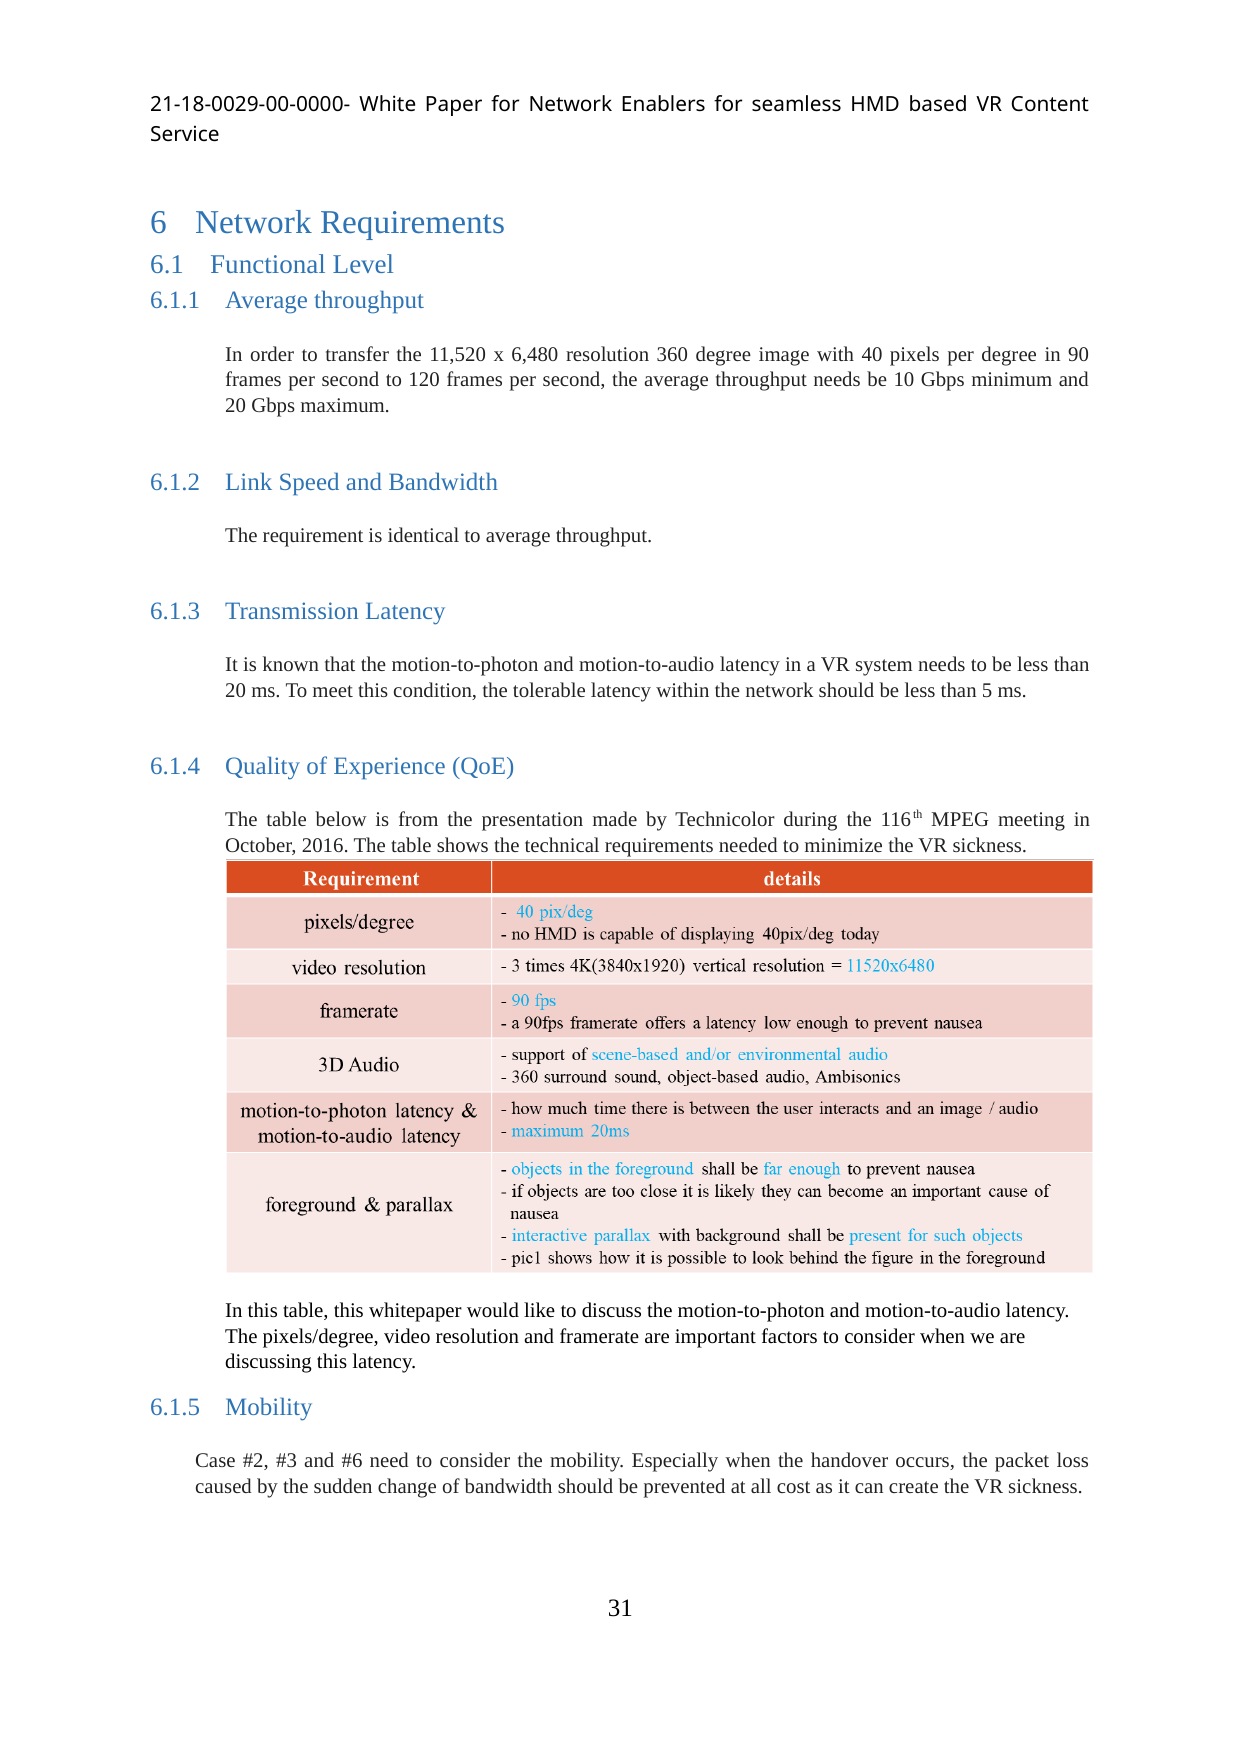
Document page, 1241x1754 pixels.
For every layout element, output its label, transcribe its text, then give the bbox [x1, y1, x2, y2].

subtitle Functional Level [150, 248, 1090, 279]
subtitle Transmission Latency [150, 596, 1090, 624]
picture [225, 858, 1096, 1279]
subtitle Case #2, #3 and #6 need to consider the mobility. Especially when the handover occurs, the packet loss caused by the sudden change of bandwidth should be prevented at all cost as it can create the VR sickness. [195, 1448, 1090, 1498]
subtitle Link Speed and Bandwidth [150, 467, 1090, 495]
subtitle Network Requirements [150, 202, 1090, 241]
subtitle It is known that the motion-to-photon and motion-to-audio latency in a VR system needs to be less than 20 ms. To meet this condition, the tolerable latency within the network should be less than 5 ms. [225, 652, 1090, 702]
subtitle Mobility [150, 1392, 1090, 1421]
subtitle Quality of Experience (QoE) [150, 751, 1090, 780]
subtitle In order to transfer the 11,520 x 6,480 resolution 360 degree image with 40 pixels per degree in 90 frames per second to 120 frames per second, the average throughput needs be 10 Gbps minimum and 20 Gbps maximum. [225, 341, 1090, 417]
subtitle The requirement is identical to average throughput. [195, 523, 1090, 547]
subtitle The table below is from the presentation made by Technicolor during the 116th MPEG meeting in October, 2016. The table shows the technical requirements needed to minimize the VR sickness. [225, 807, 1090, 857]
subtitle Average throughput [150, 285, 1090, 314]
text In this table, this whitepaper would like to discuss the motion-to-photon and motion-to-audio latency. The pixels/degree, video resolution and framerate are important factors to consider when we are discussing this latency. [225, 1298, 1090, 1373]
